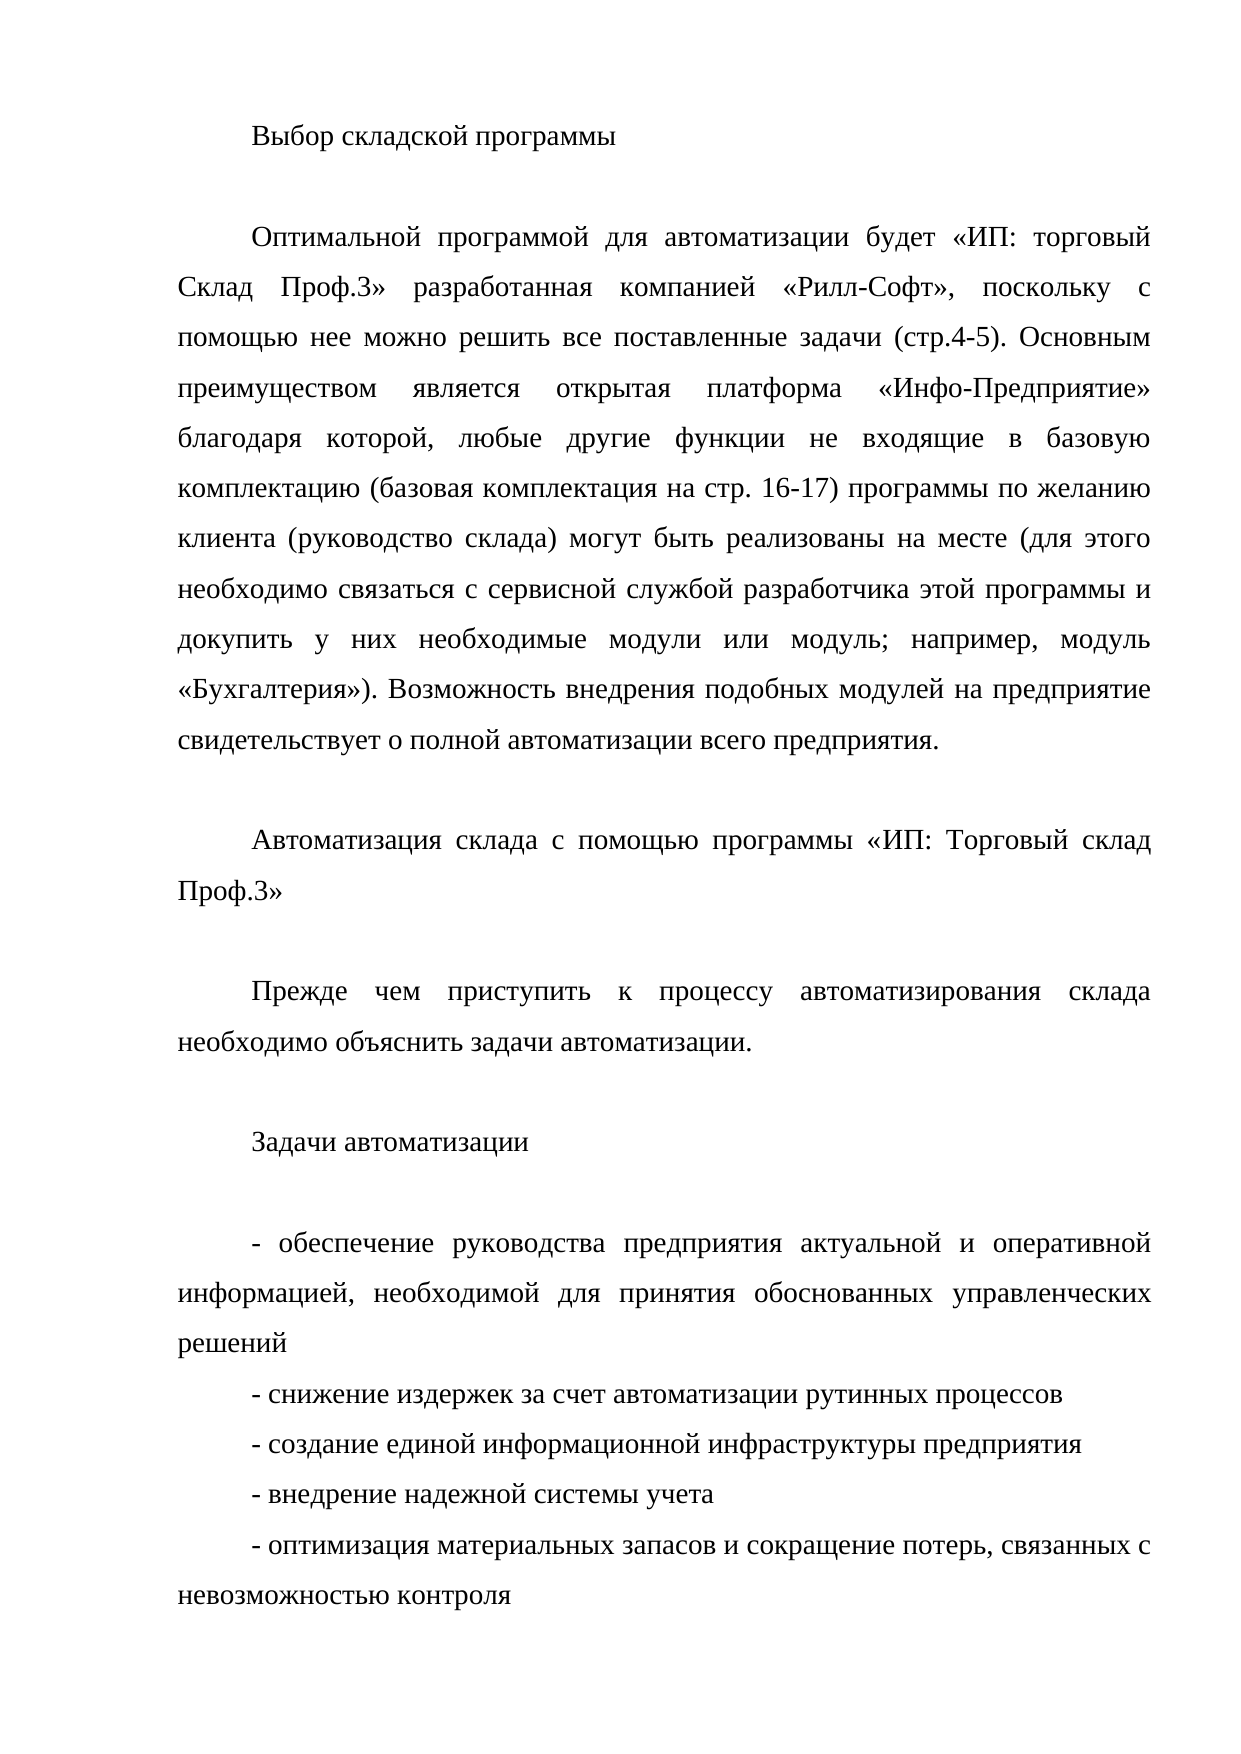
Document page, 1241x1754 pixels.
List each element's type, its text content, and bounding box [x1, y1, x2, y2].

text Выбор складской программы [177, 118, 1152, 152]
text Прежде чем приступить к процессу автоматизирования склада необходимо объяснить задачи автоматизации. [177, 973, 1152, 1057]
text Оптимальной программой для автоматизации будет «ИП: торговый Склад Проф.3» разработанная компанией «Рилл-Софт», поскольку с помощью нее можно решить все поставленные задачи (стр.4-5). Основным преимуществом является открытая платформа «Инфо-Предприятие» благодаря которой, любые другие функции не входящие в базовую комплектацию (базовая комплектация на стр. 16-17) программы по желанию клиента (руководство склада) могут быть реализованы на месте (для этого необходимо связаться с сервисной службой разработчика этой программы и докупить у них необходимые модули или модуль; например, модуль «Бухгалтерия»). Возможность внедрения подобных модулей на предприятие свидетельствует о полной автоматизации всего предприятия. [177, 219, 1152, 755]
text - снижение издержек за счет автоматизации рутинных процессов [177, 1376, 1152, 1409]
text - оптимизация материальных запасов и сокращение потерь, связанных с невозможностью контроля [177, 1527, 1152, 1611]
text Задачи автоматизации [177, 1124, 1152, 1158]
text Автоматизация склада с помощью программы «ИП: Торговый склад Проф.3» [177, 822, 1152, 906]
text - обеспечение руководства предприятия актуальной и оперативной информацией, необходимой для принятия обоснованных управленческих решений [177, 1225, 1152, 1359]
text - создание единой информационной инфраструктуры предприятия [177, 1426, 1152, 1460]
text - внедрение надежной системы учета [177, 1477, 1152, 1510]
